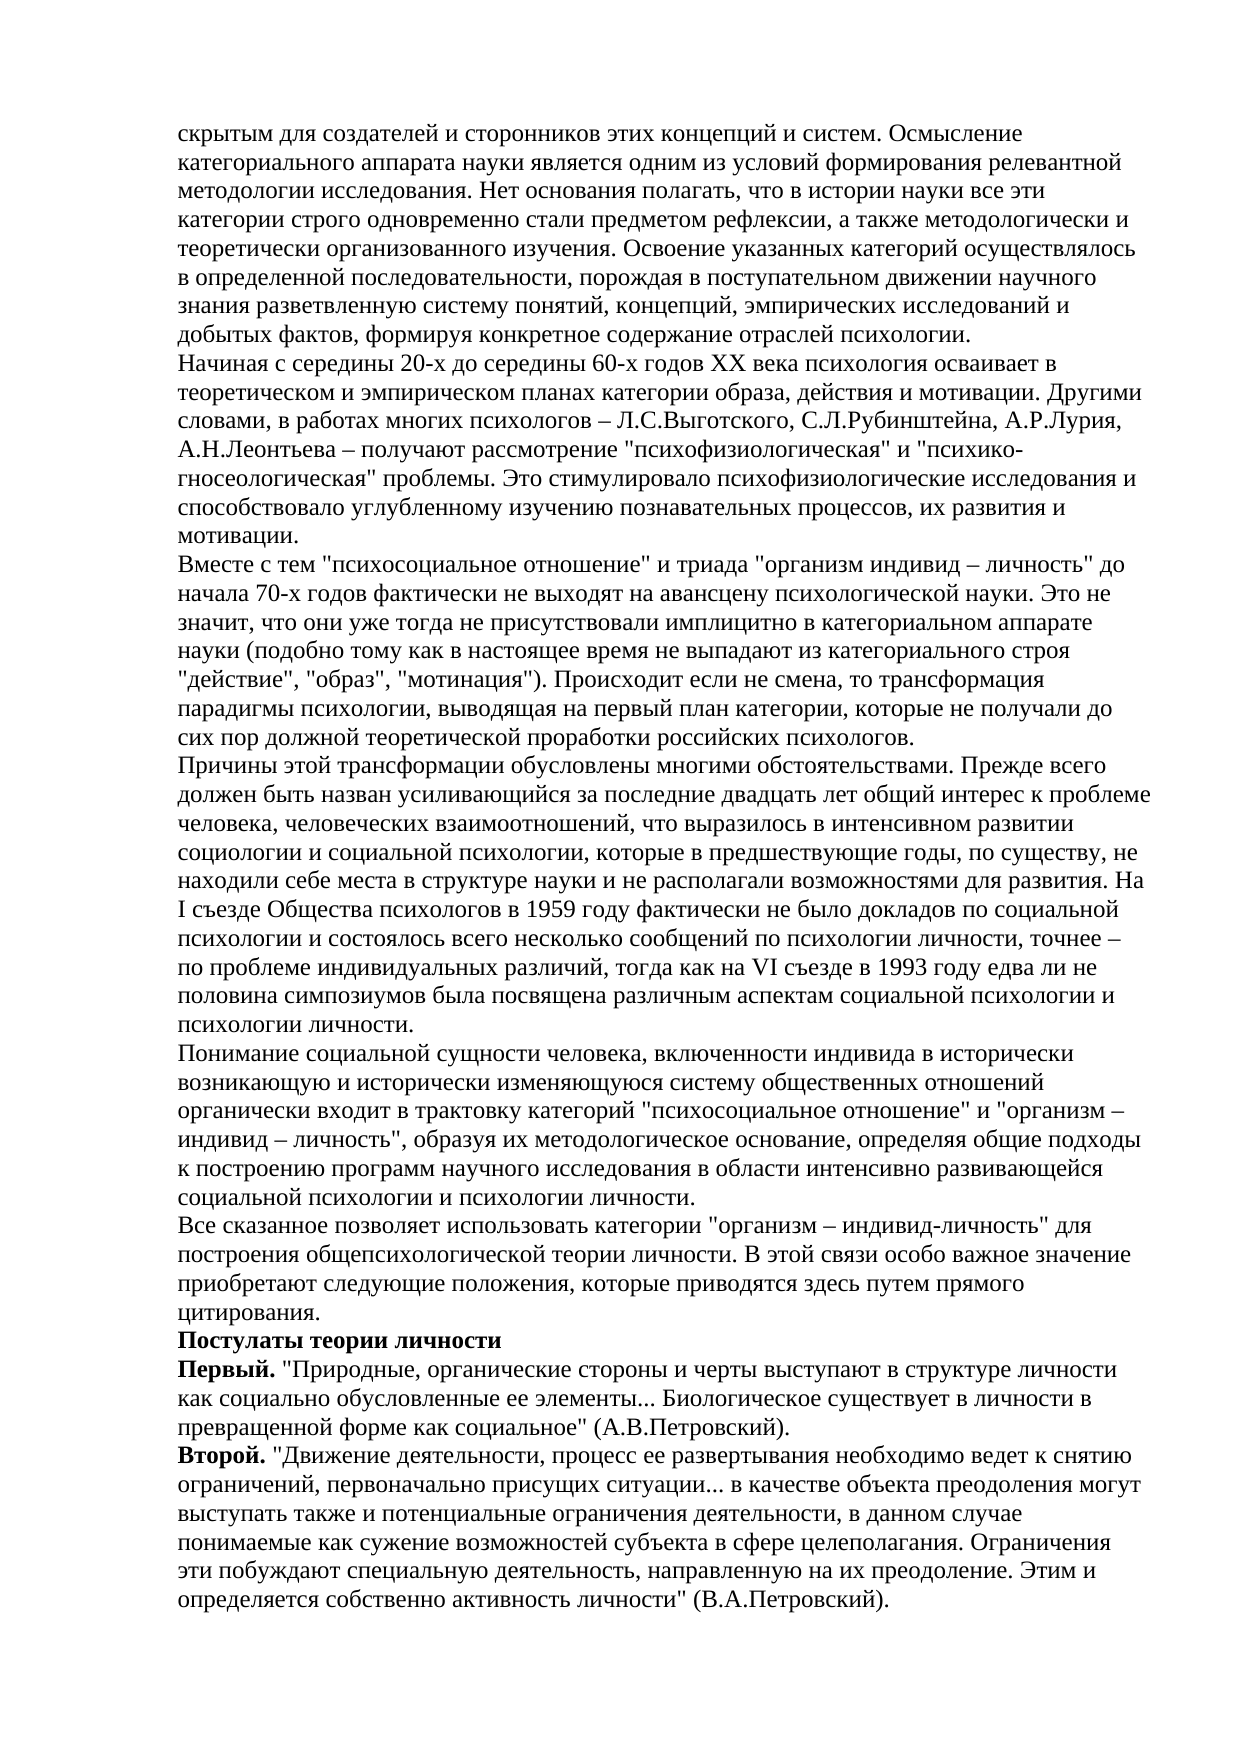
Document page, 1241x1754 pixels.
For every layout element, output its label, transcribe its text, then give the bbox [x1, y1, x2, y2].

text Понимание социальной сущности человека, включенности индивида в исторически возникающую и исторически изменяющуюся систему общественных отношений органически входит в трактовку категорий "психосоциальное отношение" и "организм – индивид – личность", образуя их методологическое основание, определяя общие подходы к построению программ научного исследования в области интенсивно развивающейся социальной психологии и психологии личности. [177, 1038, 1152, 1211]
text Второй. "Движение деятельности, процесс ее развертывания необходимо ведет к снятию ограничений, первоначально присущих ситуации... в качестве объекта преодоления могут выступать также и потенциальные ограничения деятельности, в данном случае понимаемые как сужение возможностей субъекта в сфере целеполагания. Ограничения эти побуждают специальную деятельность, направленную на их преодоление. Этим и определяется собственно активность личности" (В.А.Петровский). [177, 1441, 1152, 1613]
text Все сказанное позволяет использовать категории "организм – индивид-личность" для построения общепсихологической теории личности. В этой связи особо важное значение приобретают следующие положения, которые приводятся здесь путем прямого цитирования. [177, 1211, 1152, 1326]
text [177, 118, 1152, 348]
text Постулаты теории личности [177, 1326, 1152, 1354]
text Первый. "Природные, органические стороны и черты выступают в структуре личности как социально обусловленные ее элементы... Биологическое существует в личности в превращенной форме как социальное" (А.В.Петровский). [177, 1354, 1152, 1441]
text Начиная с середины 20-х до середины 60-х годов XX века психология осваивает в теоретическом и эмпирическом планах категории образа, действия и мотивации. Другими словами, в работах многих психологов – Л.С.Выготского, С.Л.Рубинштейна, А.Р.Лурия, А.Н.Леонтьева – получают рассмотрение "психофизиологическая" и "психико-гносеологическая" проблемы. Это стимулировало психофизиологические исследования и способствовало углубленному изучению познавательных процессов, их развития и мотивации. [177, 348, 1152, 549]
text Вместе с тем "психосоциальное отношение" и триада "организм индивид – личность" до начала 70-х годов фактически не выходят на авансцену психологической науки. Это не значит, что они уже тогда не присутствовали имплицитно в категориальном аппарате науки (подобно тому как в настоящее время не выпадают из категориального строя "действие", "образ", "мотинация"). Происходит если не смена, то трансформация парадигмы психологии, выводящая на первый план категории, которые не получали до сих пор должной теоретической проработки российских психологов. [177, 549, 1152, 751]
text Причины этой трансформации обусловлены многими обстоятельствами. Прежде всего должен быть назван усиливающийся за последние двадцать лет общий интерес к проблеме человека, человеческих взаимоотношений, что выразилось в интенсивном развитии социологии и социальной психологии, которые в предшествующие годы, по существу, не находили себе места в структуре науки и не располагали возможностями для развития. На I съезде Общества психологов в 1959 году фактически не было докладов по социальной психологии и состоялось всего несколько сообщений по психологии личности, точнее – по проблеме индивидуальных различий, тогда как на VI съезде в 1993 году едва ли не половина симпозиумов была посвящена различным аспектам социальной психологии и психологии личности. [177, 751, 1152, 1038]
